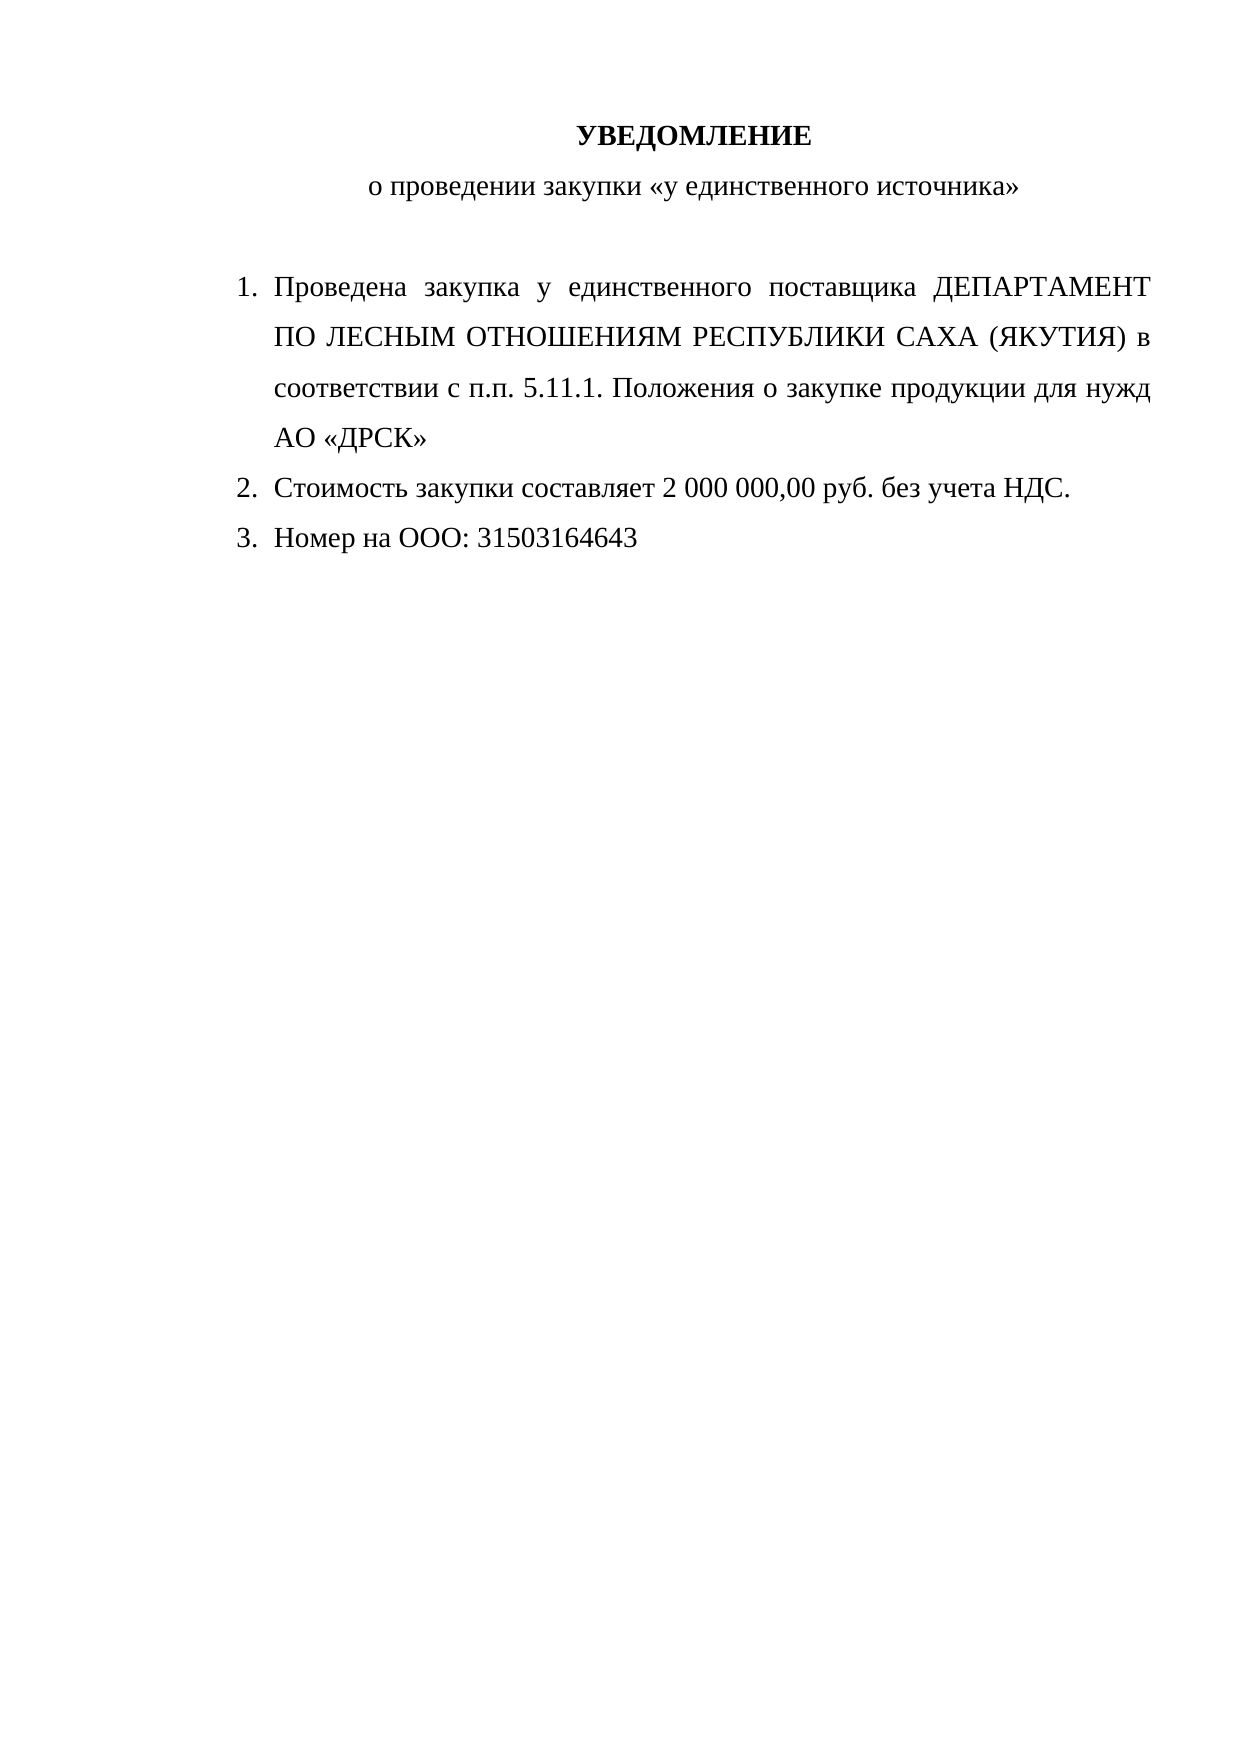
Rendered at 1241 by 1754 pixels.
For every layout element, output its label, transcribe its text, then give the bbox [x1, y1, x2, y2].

text о проведении закупки «у единственного источника» [177, 168, 1152, 202]
text УВЕДОМЛЕНИЕ [177, 118, 1152, 152]
list Стоимость закупки составляет 2 000 000,00 руб. без учета НДС. [236, 470, 1152, 504]
list Проведена закупка у единственного поставщика ДЕПАРТАМЕНТ ПО ЛЕСНЫМ ОТНОШЕНИЯМ РЕСПУБЛИКИ САХА (ЯКУТИЯ) в соответствии с п.п. 5.11.1. Положения о закупке продукции для нужд АО «ДРСК» [236, 269, 1152, 453]
list Номер на ООО: 31503164643 [236, 521, 1152, 554]
